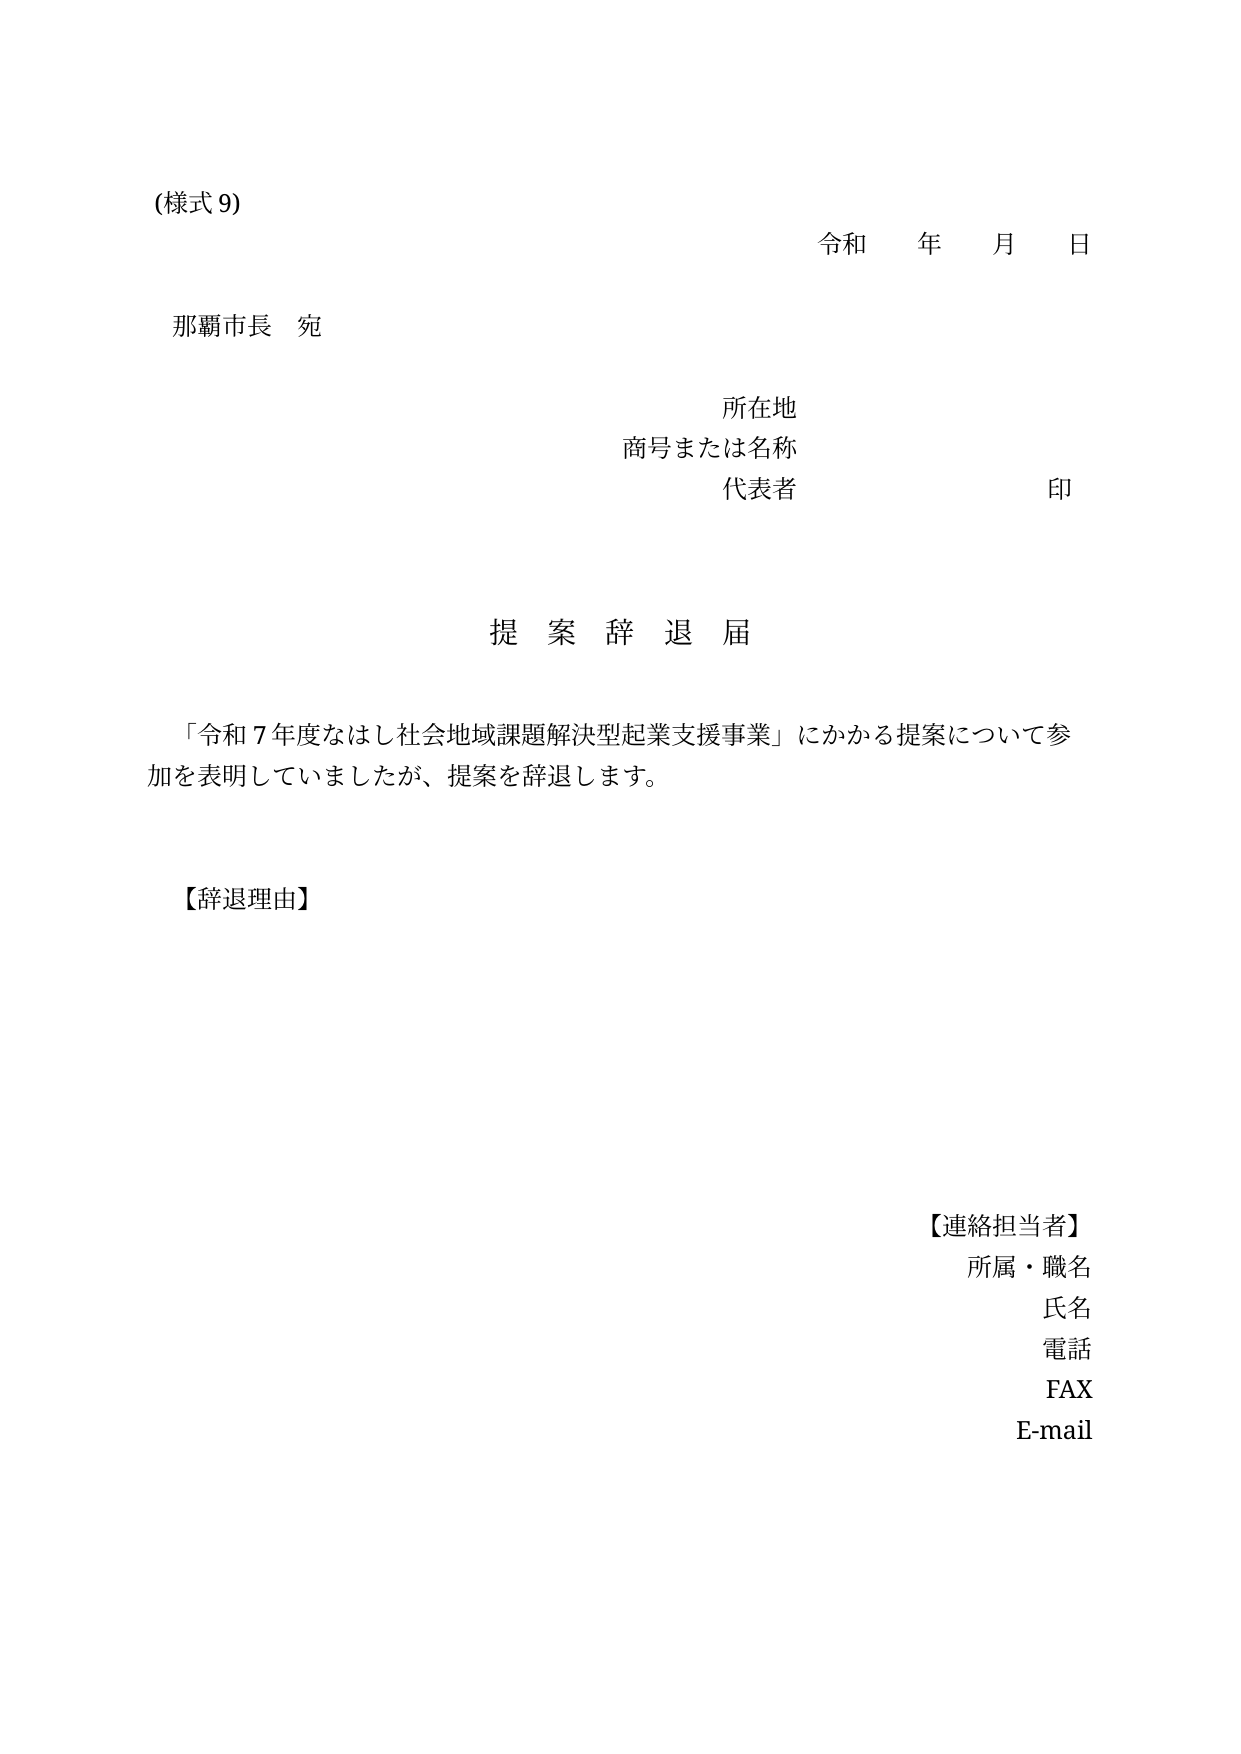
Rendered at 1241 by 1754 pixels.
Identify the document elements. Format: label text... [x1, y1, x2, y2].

text 電話 [148, 1327, 1092, 1368]
text 商号または名称 [148, 427, 1092, 468]
text 令和 年 月 日 [148, 222, 1092, 263]
text E-mail [148, 1409, 1092, 1450]
text 氏名 [148, 1286, 1092, 1327]
text 【連絡担当者】 [148, 1204, 1092, 1245]
text 所在地 [148, 386, 1092, 427]
text 提 案 辞 退 届 [148, 590, 1092, 672]
text FAX [148, 1368, 1092, 1409]
text 「令和7年度なはし社会地域課題解決型起業支援事業」にかかる提案について参加を表明していましたが、提案を辞退します。 [148, 713, 1092, 795]
text 【辞退理由】 [148, 877, 1092, 918]
text (様式9) [148, 181, 1092, 222]
text 所属・職名 [148, 1245, 1092, 1286]
text 那覇市長 宛 [148, 304, 1092, 345]
text 代表者 印 [148, 468, 1085, 508]
